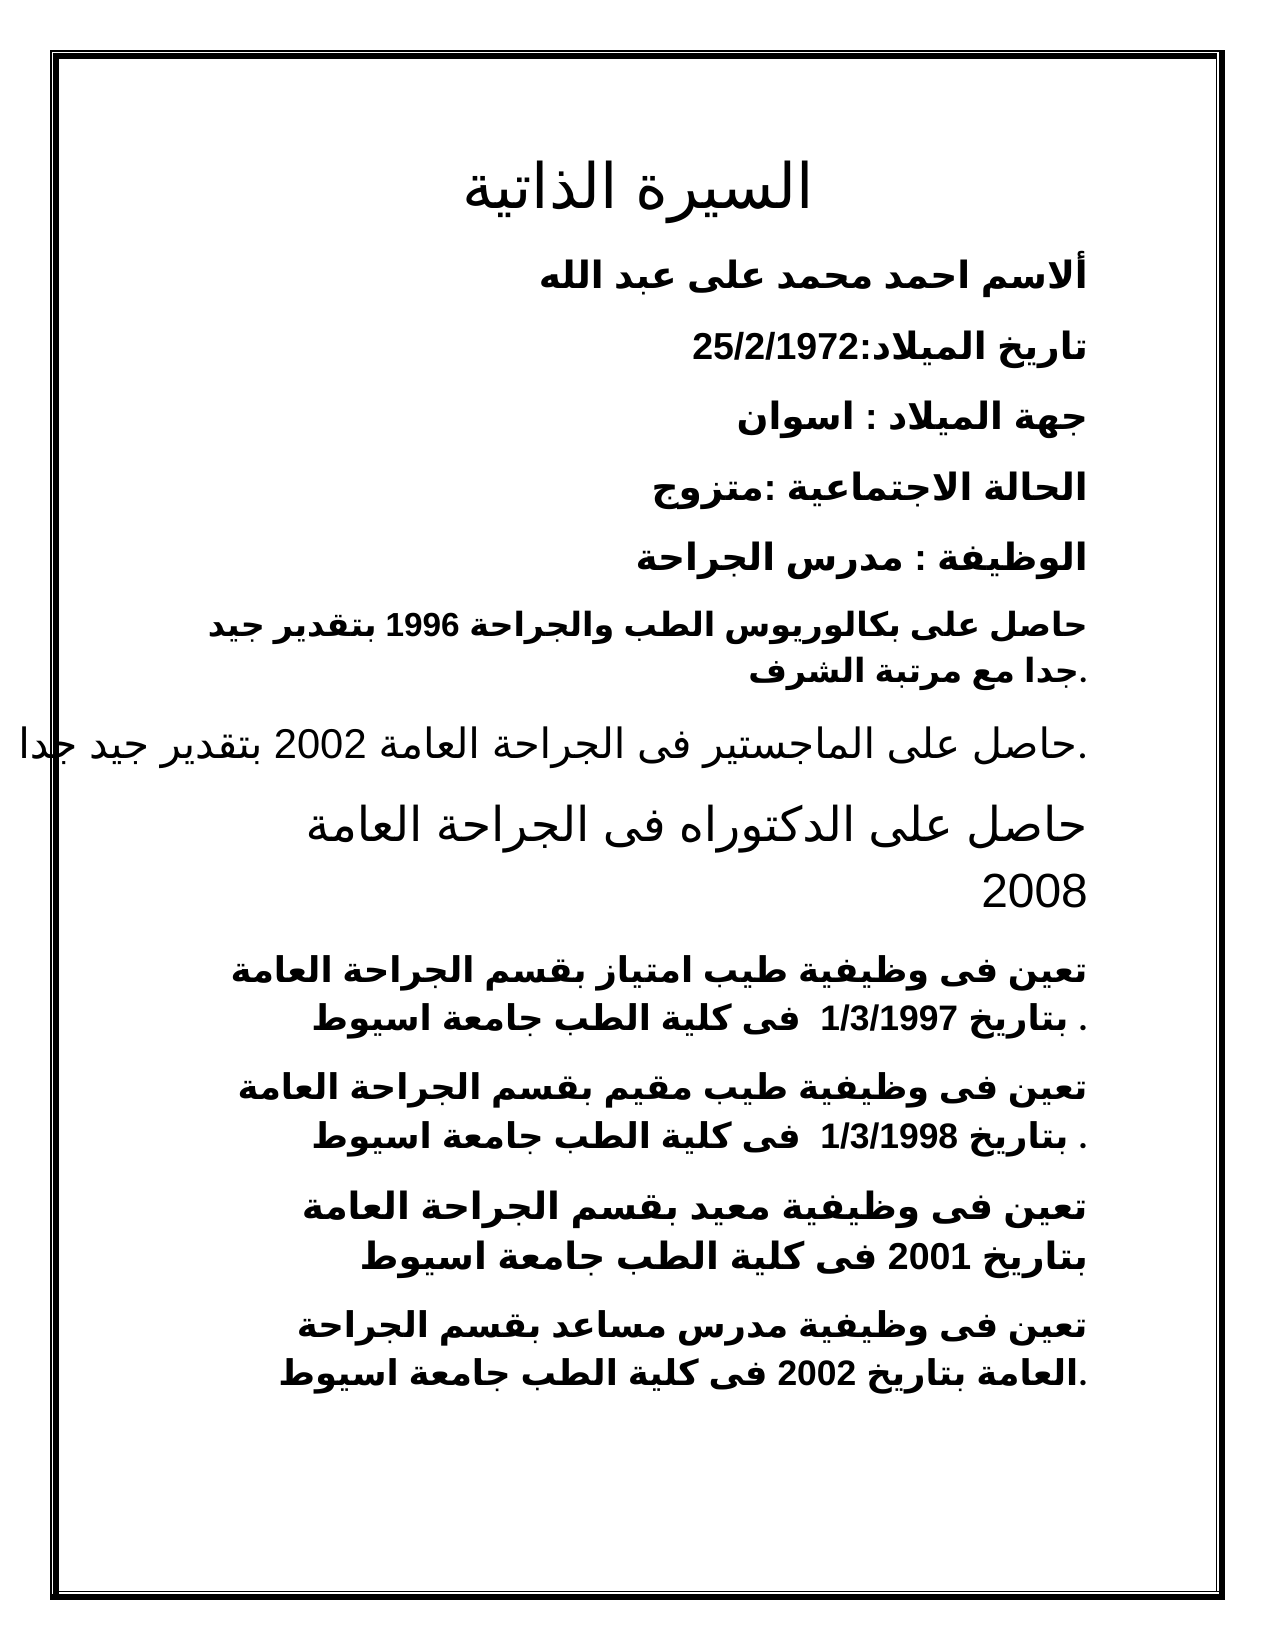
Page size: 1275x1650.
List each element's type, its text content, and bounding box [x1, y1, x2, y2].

text تعين فى وظيفية طيب مقيم بقسم الجراحة العامة بتاريخ 1/3/1998 فى كلية الطب جامعة اسيوط . [187, 1067, 1087, 1157]
text تعين فى وظيفية معيد بقسم الجراحة العامة بتاريخ 2001 فى كلية الطب جامعة اسيوط [187, 1184, 1087, 1277]
text ألاسم احمد محمد على عبد الله [187, 253, 1087, 297]
text حاصل على الماجستير فى الجراحة العامة 2002 بتقدير جيد جدا. [59, 718, 1087, 768]
text الوظيفة : مدرس الجراحة [187, 535, 1087, 578]
text تعين فى وظيفية طيب امتياز بقسم الجراحة العامة بتاريخ 1/3/1997 فى كلية الطب جامعة اسيوط . [187, 949, 1087, 1039]
text حاصل على بكالوريوس الطب والجراحة 1996 بتقدير جيد جدا مع مرتبة الشرف. [187, 606, 1087, 691]
text جهة الميلاد : اسوان [187, 394, 1087, 437]
text حاصل على الدكتوراه فى الجراحة العامة 2008 [187, 797, 1087, 919]
text تاريخ الميلاد:25/2/1972 [187, 324, 1087, 367]
text السيرة الذاتية [187, 150, 1087, 222]
text الحالة الاجتماعية :متزوج [187, 465, 1087, 508]
text تعين فى وظيفية مدرس مساعد بقسم الجراحة العامة بتاريخ 2002 فى كلية الطب جامعة اسيوط. [187, 1304, 1087, 1395]
